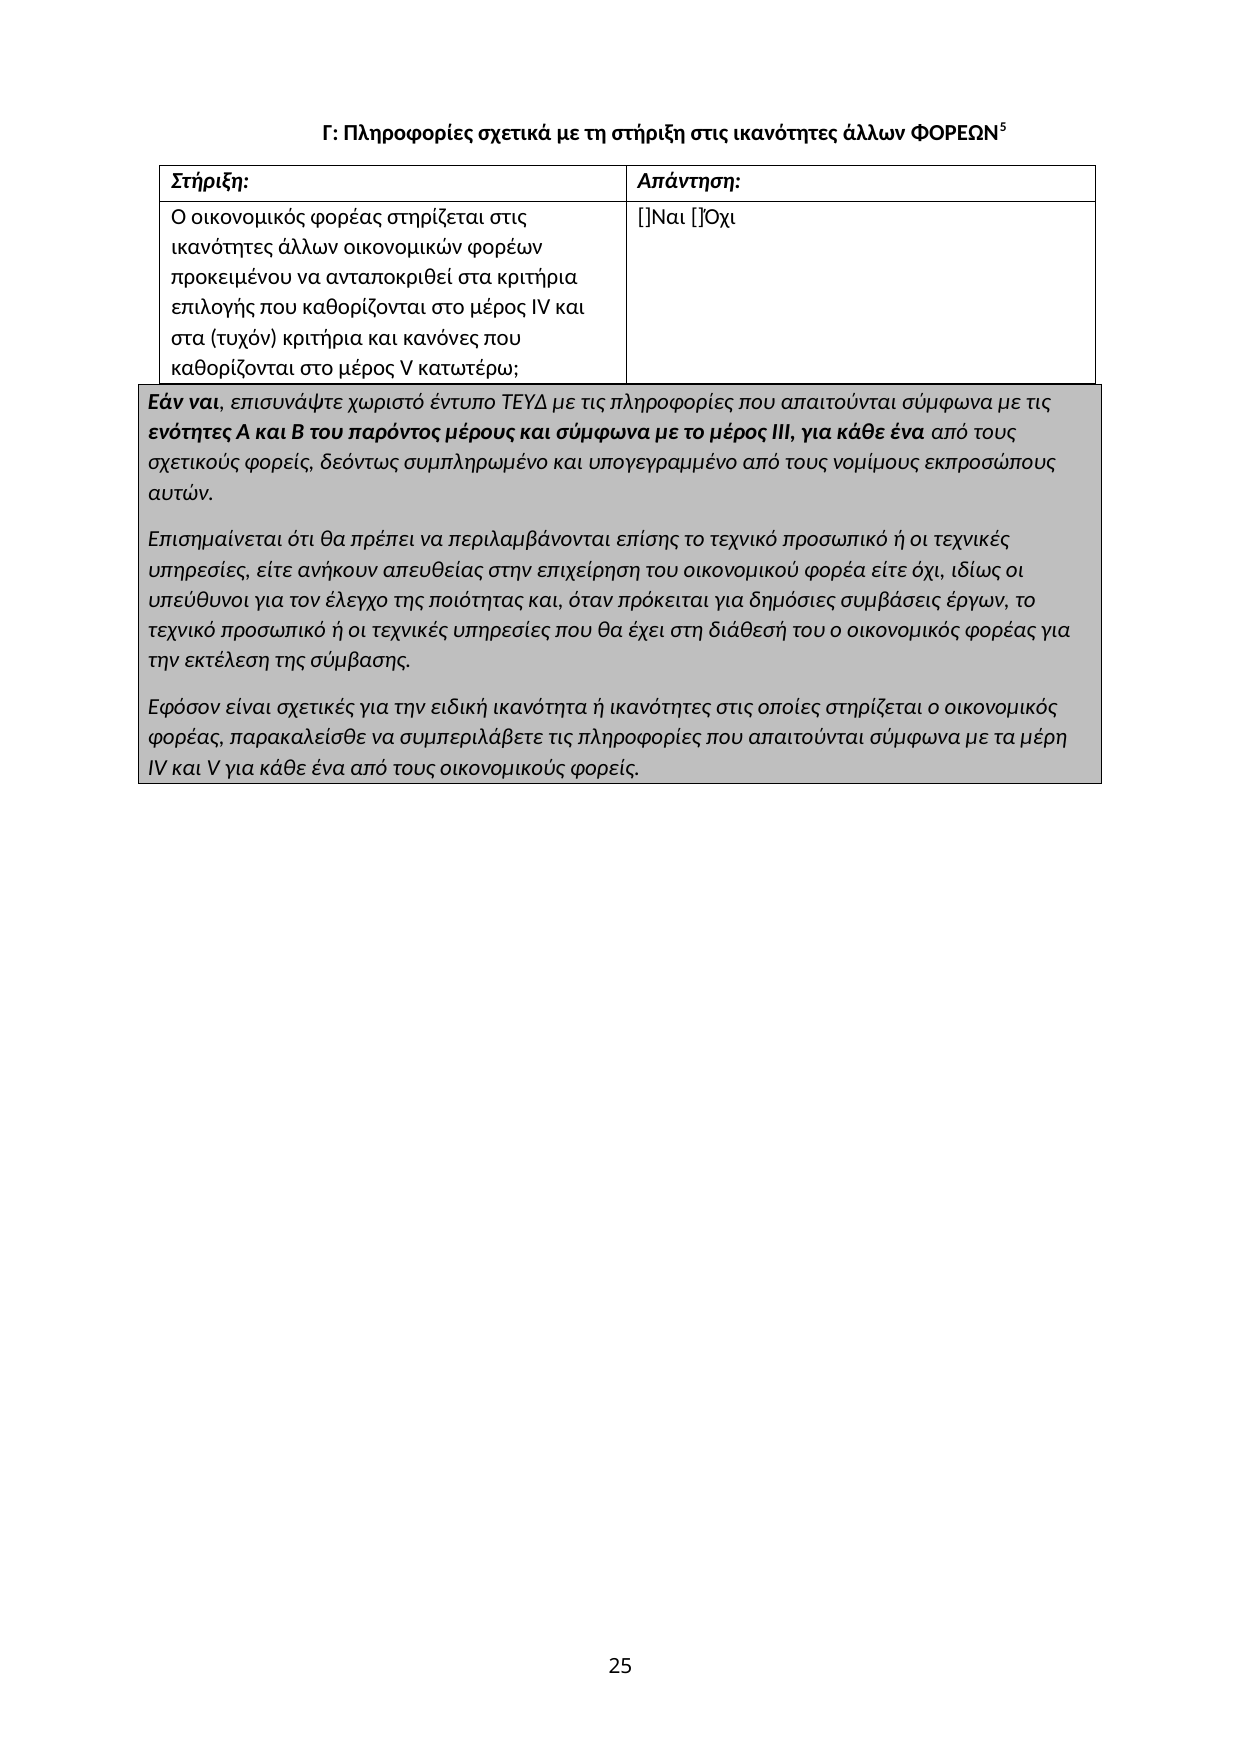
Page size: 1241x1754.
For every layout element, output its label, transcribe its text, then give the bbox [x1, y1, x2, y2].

text Επισημαίνεται ότι θα πρέπει να περιλαμβάνονται επίσης το τεχνικό προσωπικό ή οι τεχνικές υπηρεσίες, είτε ανήκουν απευθείας στην επιχείρηση του οικονομικού φορέα είτε όχι, ιδίως οι υπεύθυνοι για τον έλεγχο της ποιότητας και, όταν πρόκειται για δημόσιες συμβάσεις έργων, το τεχνικό προσωπικό ή οι τεχνικές υπηρεσίες που θα έχει στη διάθεσή του ο οικονομικός φορέας για την εκτέλεση της σύμβασης. [139, 521, 1101, 673]
text Εάν ναι, επισυνάψτε χωριστό έντυπο ΤΕΥΔ με τις πληροφορίες που απαιτούνται σύμφωνα με τις ενότητες Α και Β του παρόντος μέρους και σύμφωνα με το μέρος ΙΙΙ, για κάθε ένα από τους σχετικούς φορείς, δεόντως συμπληρωμένο και υπογεγραμμένο από τους νομίμους εκπροσώπους αυτών. [139, 385, 1101, 506]
table_cell []Ναι []Όχι [627, 202, 1095, 383]
text Εφόσον είναι σχετικές για την ειδική ικανότητα ή ικανότητες στις οποίες στηρίζεται ο οικονομικός φορέας, παρακαλείσθε να συμπεριλάβετε τις πληροφορίες που απαιτούνται σύμφωνα με τα μέρη IV και V για κάθε ένα από τους οικονομικούς φορείς. [139, 689, 1101, 783]
text Γ: Πληροφορίες σχετικά με τη στήριξη στις ικανότητες άλλων ΦΟΡΕΩΝ [236, 118, 1092, 146]
table_header Απάντηση: [627, 166, 1095, 201]
table_cell Ο οικονομικός φορέας στηρίζεται στις ικανότητες άλλων οικονομικών φορέων προκειμένου να ανταποκριθεί στα κριτήρια επιλογής που καθορίζονται στο μέρος IV και στα (τυχόν) κριτήρια και κανόνες που καθορίζονται στο μέρος V κατωτέρω; [160, 202, 626, 383]
table_header Στήριξη: [160, 166, 626, 201]
